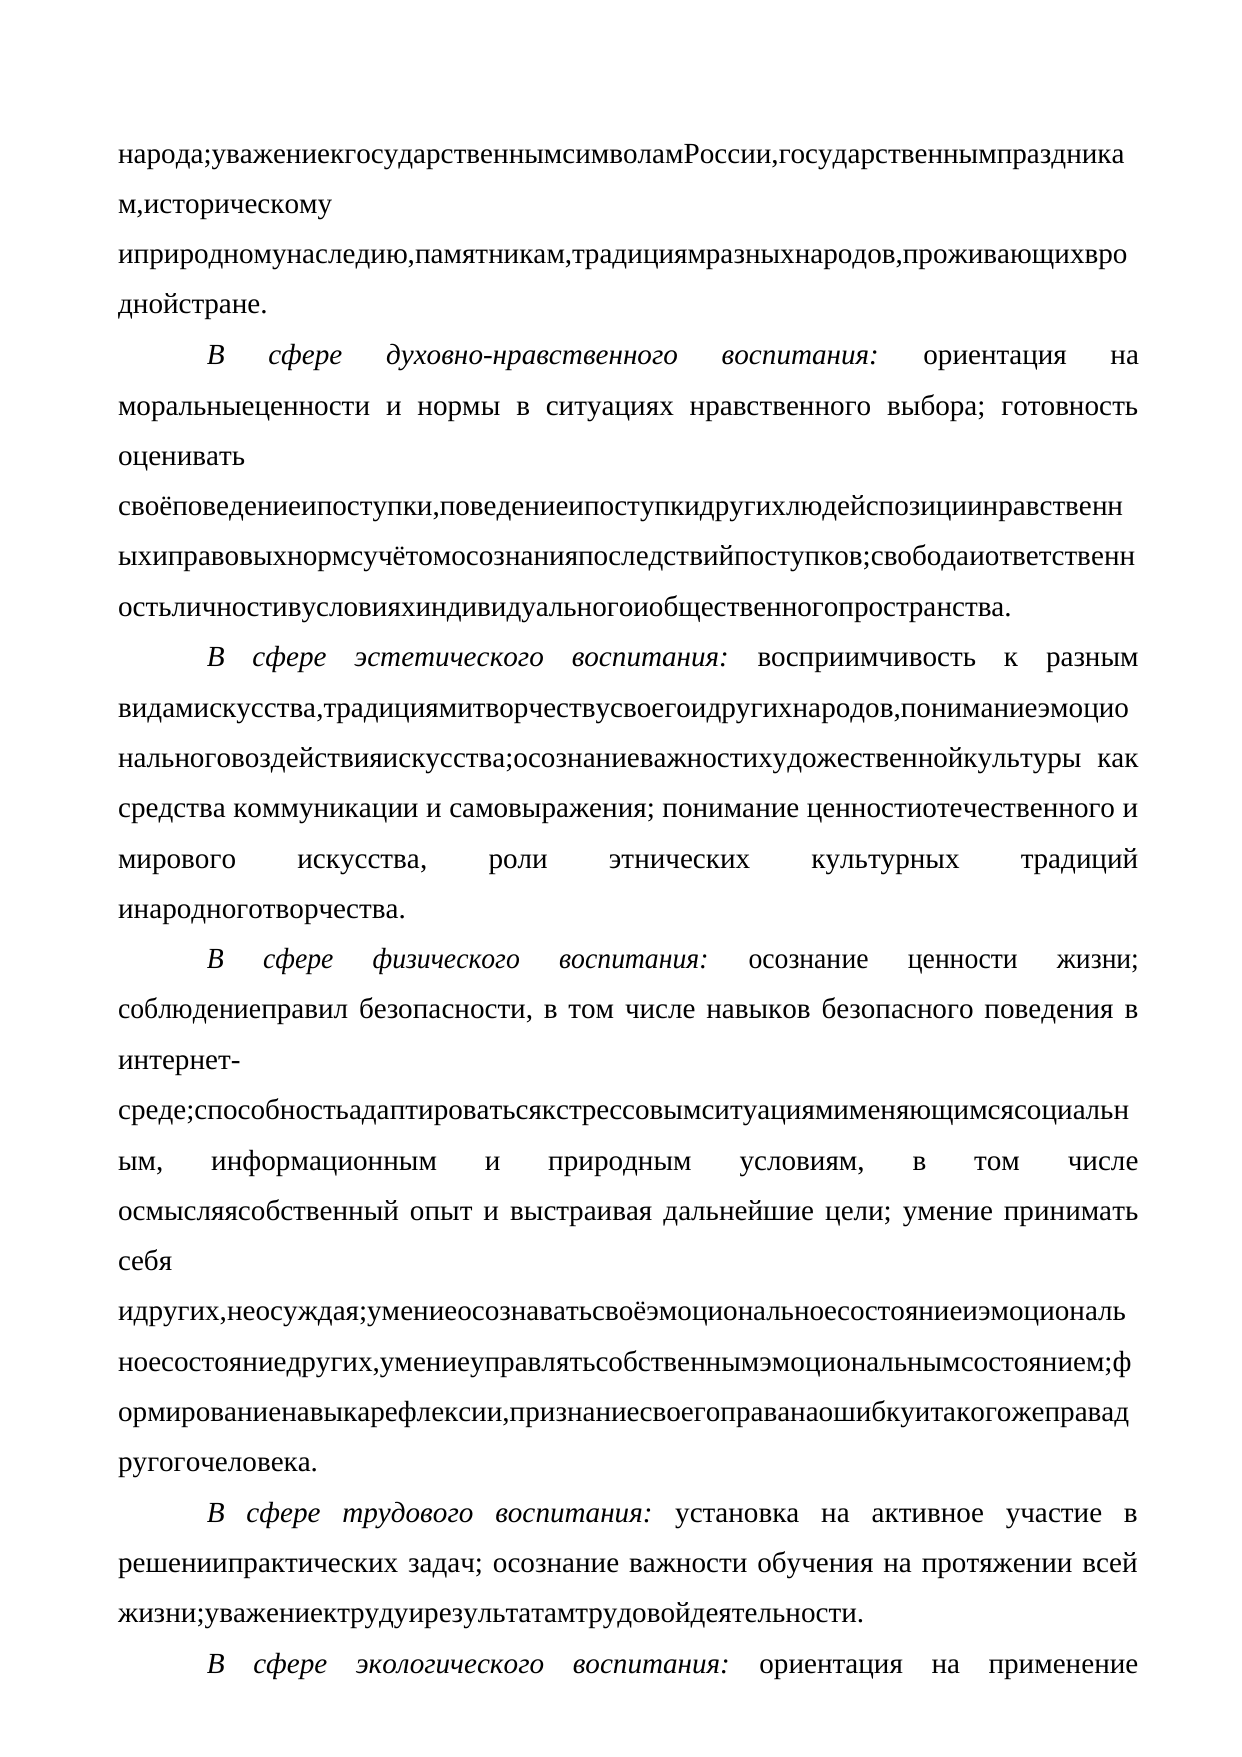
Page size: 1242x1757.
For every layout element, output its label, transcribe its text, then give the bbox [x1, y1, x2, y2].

text В сфере духовно-нравственного воспитания: ориентация на моральныеценности и нормы в ситуациях нравственного выбора; готовность оценивать своёповедениеипоступки,поведениеипоступкидругихлюдейспозициинравственныхиправовыхнормсучётомосознанияпоследствийпоступков;свободаиответственностьличностивусловияхиндивидуальногоиобщественногопространства. [118, 337, 1139, 622]
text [118, 1646, 1139, 1679]
text В сфере физического воспитания: осознание ценности жизни; соблюдениеправил безопасности, в том числе навыков безопасного поведения в интернет-среде;способностьадаптироватьсякстрессовымситуациямименяющимсясоциальным, информационным и природным условиям, в том числе осмысляясобственный опыт и выстраивая дальнейшие цели; умение принимать себя идругих,неосуждая;умениеосознаватьсвоёэмоциональноесостояниеиэмоциональноесостояниедругих,умениеуправлятьсобственнымэмоциональнымсостоянием;формированиенавыкарефлексии,признаниесвоегоправанаошибкуитакогожеправадругогочеловека. [118, 941, 1139, 1478]
text В сфере трудового воспитания: установка на активное участие в решениипрактических задач; осознание важности обучения на протяжении всей жизни;уважениектрудуирезультатамтрудовойдеятельности. [118, 1495, 1138, 1629]
text В сфере эстетического воспитания: восприимчивость к разным видамискусства,традициямитворчествусвоегоидругихнародов,пониманиеэмоциональноговоздействияискусства;осознаниеважностихудожественнойкультуры как средства коммуникации и самовыражения; понимание ценностиотечественного и мирового искусства, роли этнических культурных традиций инародноготворчества. [118, 639, 1139, 924]
text народа;уважениекгосударственнымсимволамРоссии,государственнымпраздникам,историческому иприродномунаследию,памятникам,традициямразныхнародов,проживающихвроднойстране. [118, 136, 1139, 320]
